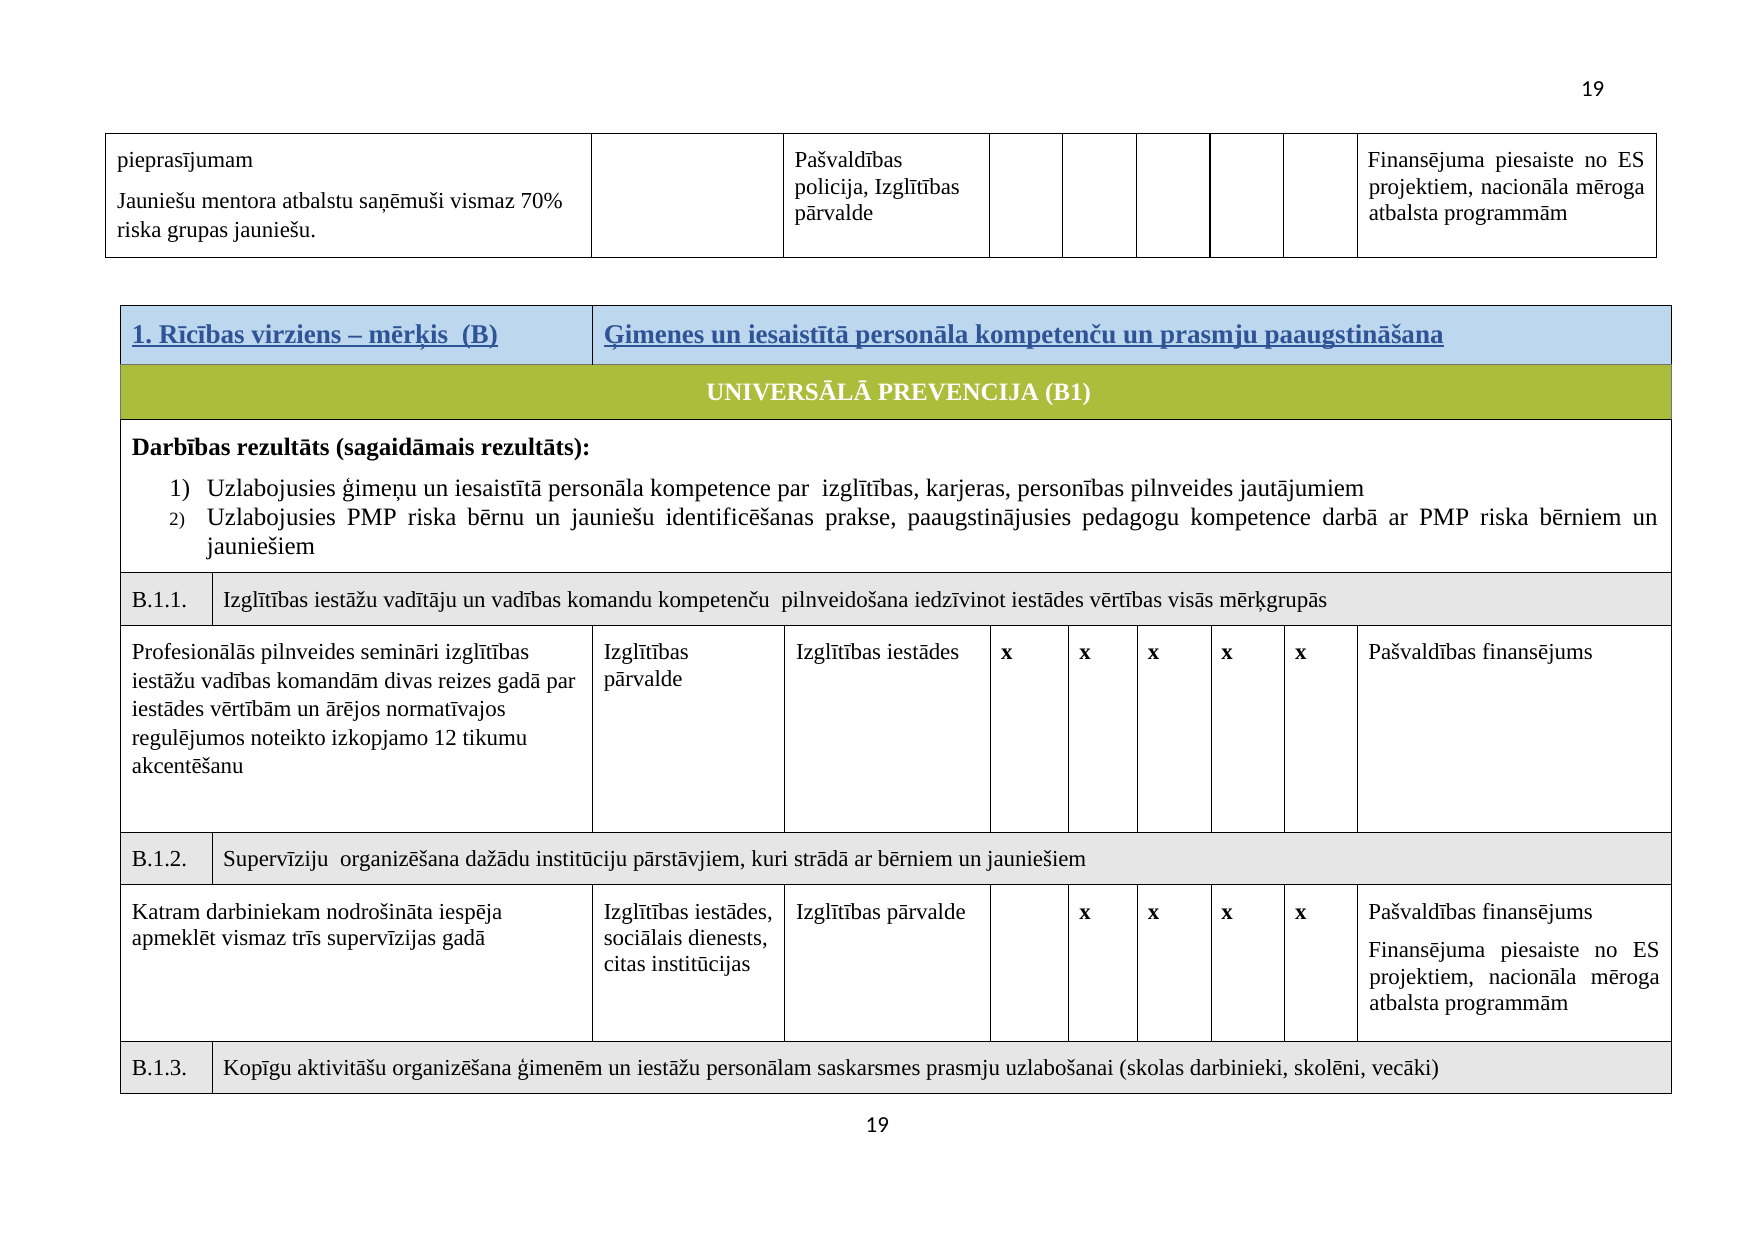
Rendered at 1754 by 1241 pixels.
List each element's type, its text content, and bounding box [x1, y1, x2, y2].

table_header Ģimenes un iesaistītā personāla kompetenču un prasmju paaugstināšana [593, 306, 1671, 364]
table_cell x [990, 134, 1062, 257]
table_cell Katram darbiniekam nodrošināta iespēja apmeklēt vismaz trīs supervīzijas gadā [121, 885, 592, 1041]
table_cell x [1138, 885, 1211, 1041]
table_cell Pašvaldības finansējums [1358, 626, 1671, 832]
table_cell B.1.1. [121, 573, 212, 625]
table_cell x [1137, 134, 1209, 257]
table_cell x [1284, 134, 1357, 257]
table_cell x [1211, 134, 1283, 257]
table_cell UNIVERSĀLĀ PREVENCIJA (B1) [121, 365, 1671, 419]
table_cell Izglītības pārvalde [593, 626, 784, 832]
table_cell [106, 134, 591, 257]
table_cell x [1212, 626, 1284, 832]
table_cell x [1138, 626, 1211, 832]
table_cell x [1069, 885, 1137, 1041]
table_cell Izglītības pārvalde [785, 885, 990, 1041]
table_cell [592, 134, 783, 257]
table_header 1. Rīcības virziens – mērķis (B) [121, 306, 592, 364]
table_cell x [1212, 885, 1284, 1041]
table_cell Darbības rezultāts (sagaidāmais rezultāts): Uzlabojusies ģimeņu un iesaistītā personāla kompetence par izglītības, karjeras, personības pilnveides jautājumiem Uzlabojusies PMP riska bērnu un jauniešu identificēšanas prakse, paaugstinājusies pedagogu kompetence darbā ar PMP riska bērniem un jauniešiem [121, 420, 1671, 572]
table_cell B.1.2. [121, 833, 212, 884]
table_cell Kopīgu aktivitāšu organizēšana ģimenēm un iestāžu personālam saskarsmes prasmju uzlabošanai (skolas darbinieki, skolēni, vecāki) [213, 1042, 1671, 1093]
table_cell x [1285, 626, 1357, 832]
table_cell Izglītības iestādes [785, 626, 990, 832]
table_cell Izglītības iestādes, sociālais dienests, citas institūcijas [593, 885, 784, 1041]
table_cell Supervīziju organizēšana dažādu institūciju pārstāvjiem, kuri strādā ar bērniem un jauniešiem [213, 833, 1671, 884]
table_cell B.1.3. [121, 1042, 212, 1093]
table_cell x [1063, 134, 1136, 257]
table_cell [991, 885, 1068, 1041]
table_cell x [991, 626, 1068, 832]
table_cell x [1069, 626, 1137, 832]
table_cell Izglītības iestāžu vadītāju un vadības komandu kompetenču pilnveidošana iedzīvinot iestādes vērtības visās mērķgrupās [213, 573, 1671, 625]
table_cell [784, 134, 989, 257]
table_cell x [1285, 885, 1357, 1041]
table_cell Pašvaldības finansējums Finansējuma piesaiste no ES projektiem, nacionāla mēroga atbalsta programmām [1358, 885, 1671, 1041]
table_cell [1358, 134, 1656, 257]
table_cell Profesionālās pilnveides semināri izglītības iestāžu vadības komandām divas reizes gadā par iestādes vērtībām un ārējos normatīvajos regulējumos noteikto izkopjamo 12 tikumu akcentēšanu [121, 626, 592, 832]
